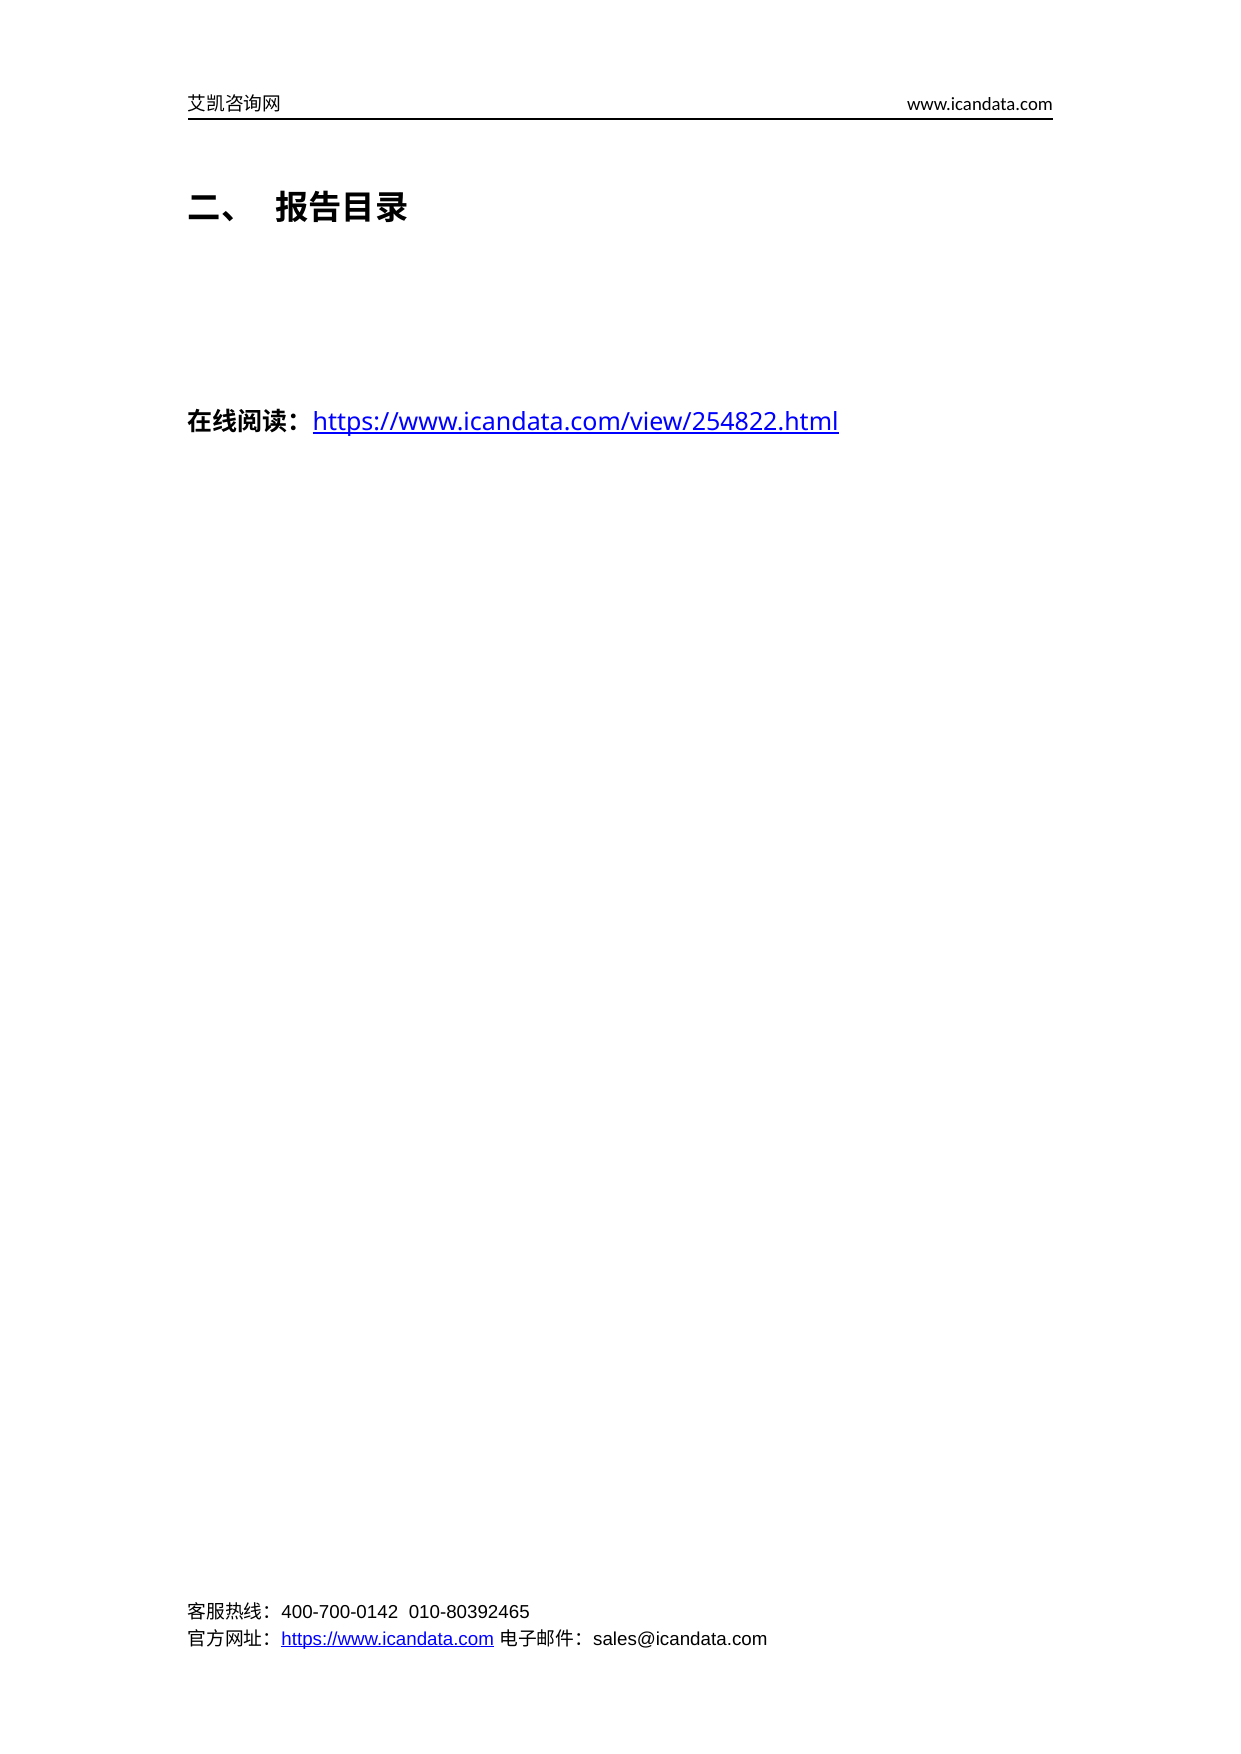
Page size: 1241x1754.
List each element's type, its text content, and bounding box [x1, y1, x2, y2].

text 在线阅读：https://www.icandata.com/view/254822.html [187, 387, 1053, 452]
subtitle 报告目录 [187, 172, 1053, 237]
